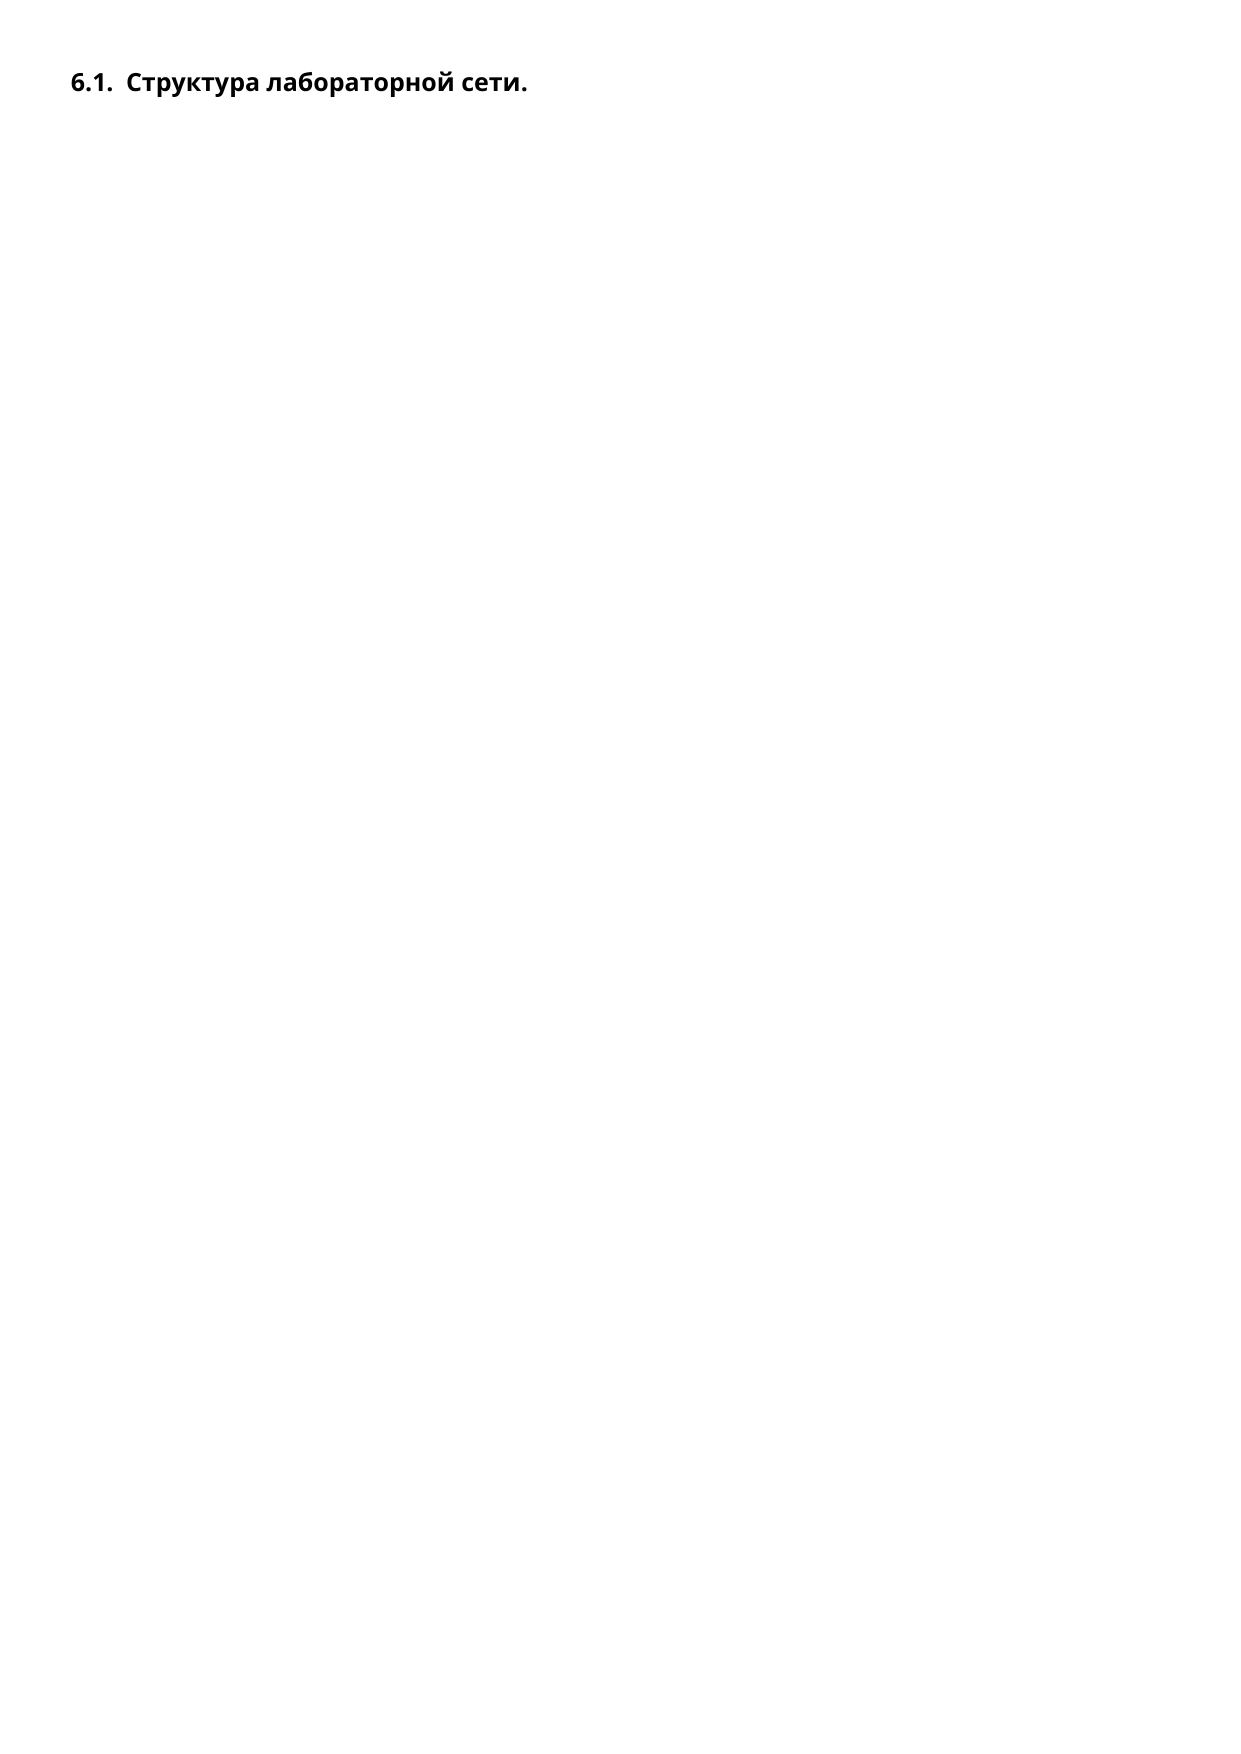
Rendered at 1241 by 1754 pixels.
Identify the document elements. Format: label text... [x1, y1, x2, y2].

list Структура лабораторной сети. [71, 65, 1179, 99]
